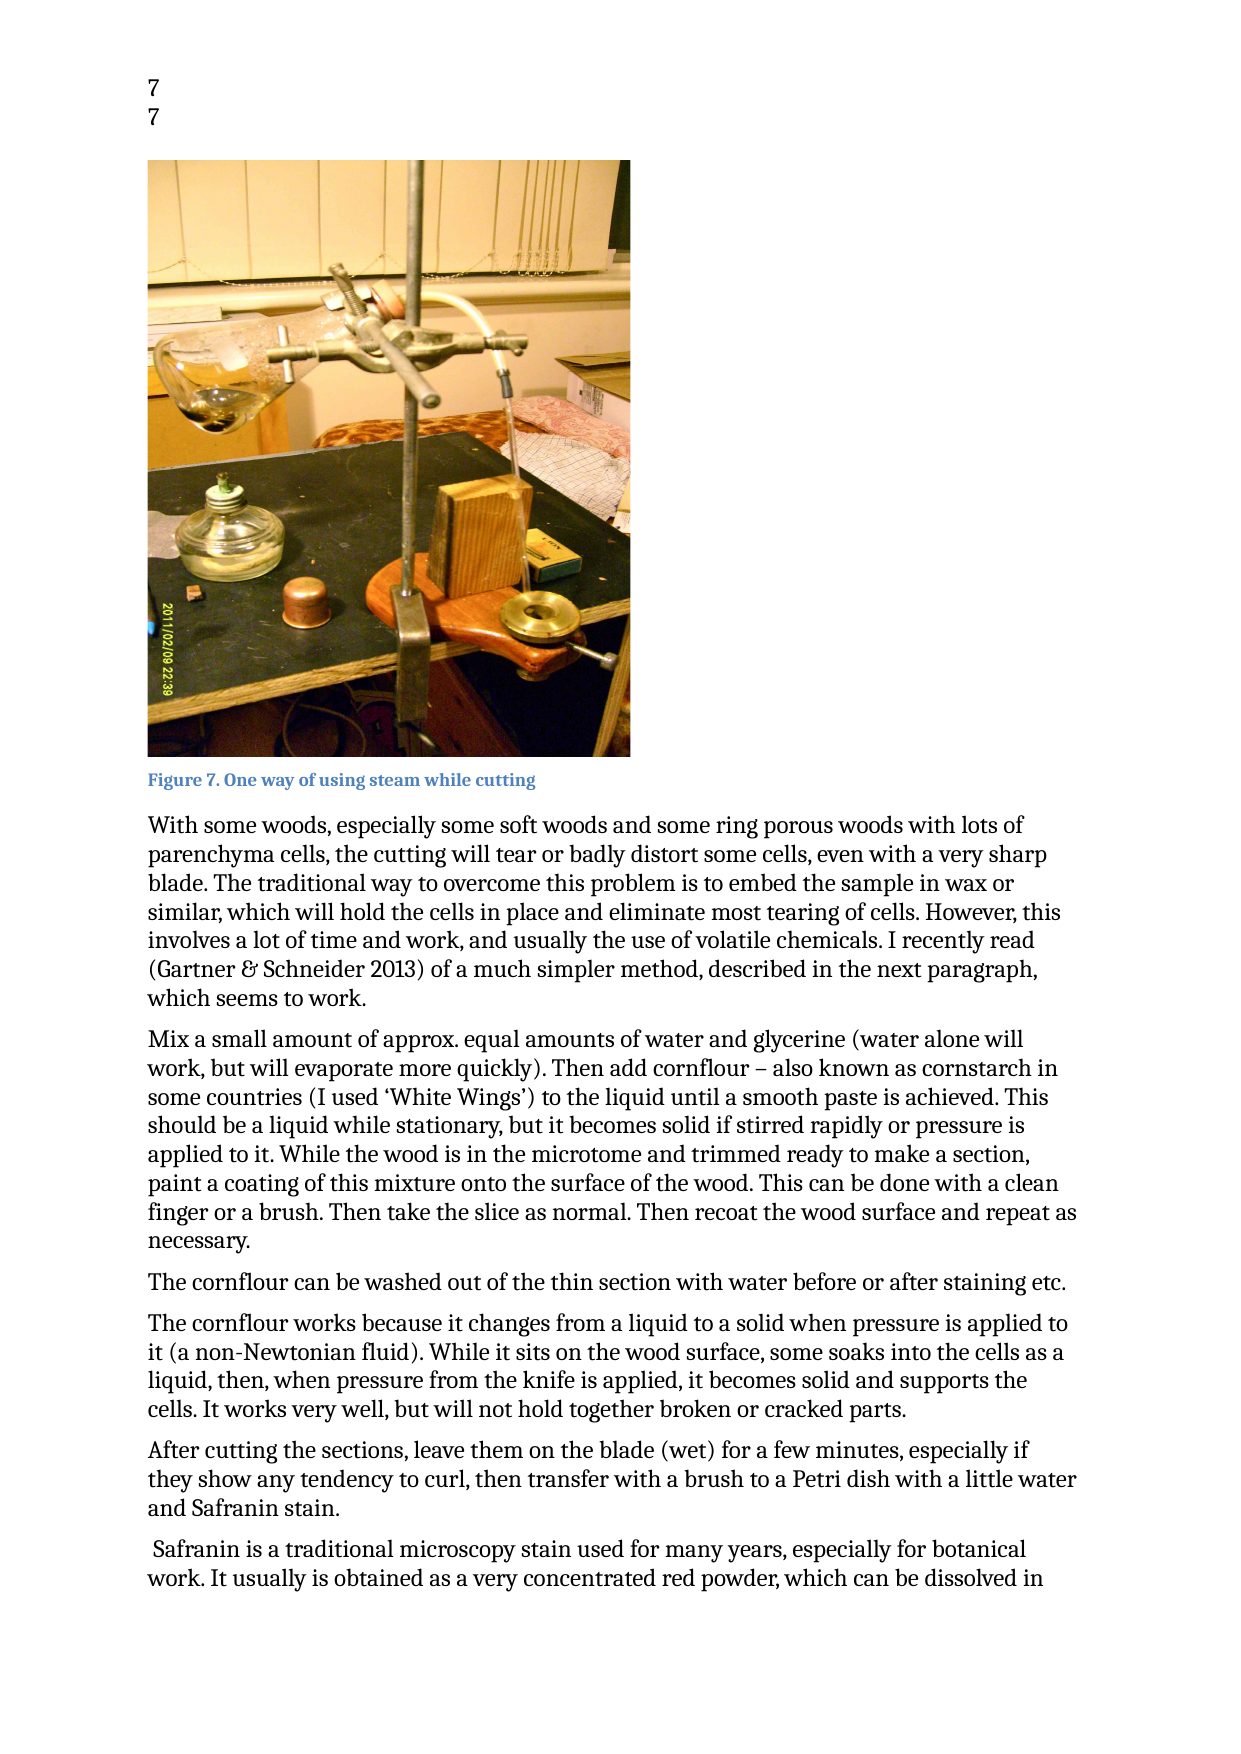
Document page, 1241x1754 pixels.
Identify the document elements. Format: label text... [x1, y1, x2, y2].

picture [147, 160, 631, 757]
text Figure 7. One way of using steam while cutting [148, 769, 1078, 791]
text The cornflour works because it changes from a liquid to a solid when pressure is applied to it (a non-Newtonian fluid). While it sits on the wood surface, some soaks into the cells as a liquid, then, when pressure from the knife is applied, it becomes solid and supports the cells. It works very well, but will not hold together broken or cracked parts. [148, 1309, 1078, 1424]
text After cutting the sections, leave them on the blade (wet) for a few minutes, especially if they show any tendency to curl, then transfer with a brush to a Petri dish with a little water and Safranin stain. [148, 1436, 1078, 1523]
text The cornflour can be washed out of the thin section with water before or after staining etc. [148, 1268, 1078, 1296]
text With some woods, especially some soft woods and some ring porous woods with lots of parenchyma cells, the cutting will tear or badly distort some cells, even with a very sharp blade. The traditional way to overcome this problem is to embed the sample in wax or similar, which will hold the cells in place and eliminate most tearing of cells. However, this involves a lot of time and work, and usually the use of volatile chemicals. I recently read (Gartner & Schneider 2013) of a much simpler method, described in the next paragraph, which seems to work. [148, 811, 1078, 1013]
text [148, 1535, 1078, 1593]
text Mix a small amount of approx. equal amounts of water and glycerine (water alone will work, but will evaporate more quickly). Then add cornflour – also known as cornstarch in some countries (I used ‘White Wings’) to the liquid until a smooth paste is achieved. This should be a liquid while stationary, but it becomes solid if stirred rapidly or pressure is applied to it. While the wood is in the microtome and trimmed ready to make a section, paint a coating of this mixture onto the surface of the wood. This can be done with a clean finger or a brush. Then take the slice as normal. Then recoat the wood surface and repeat as necessary. [148, 1025, 1078, 1255]
